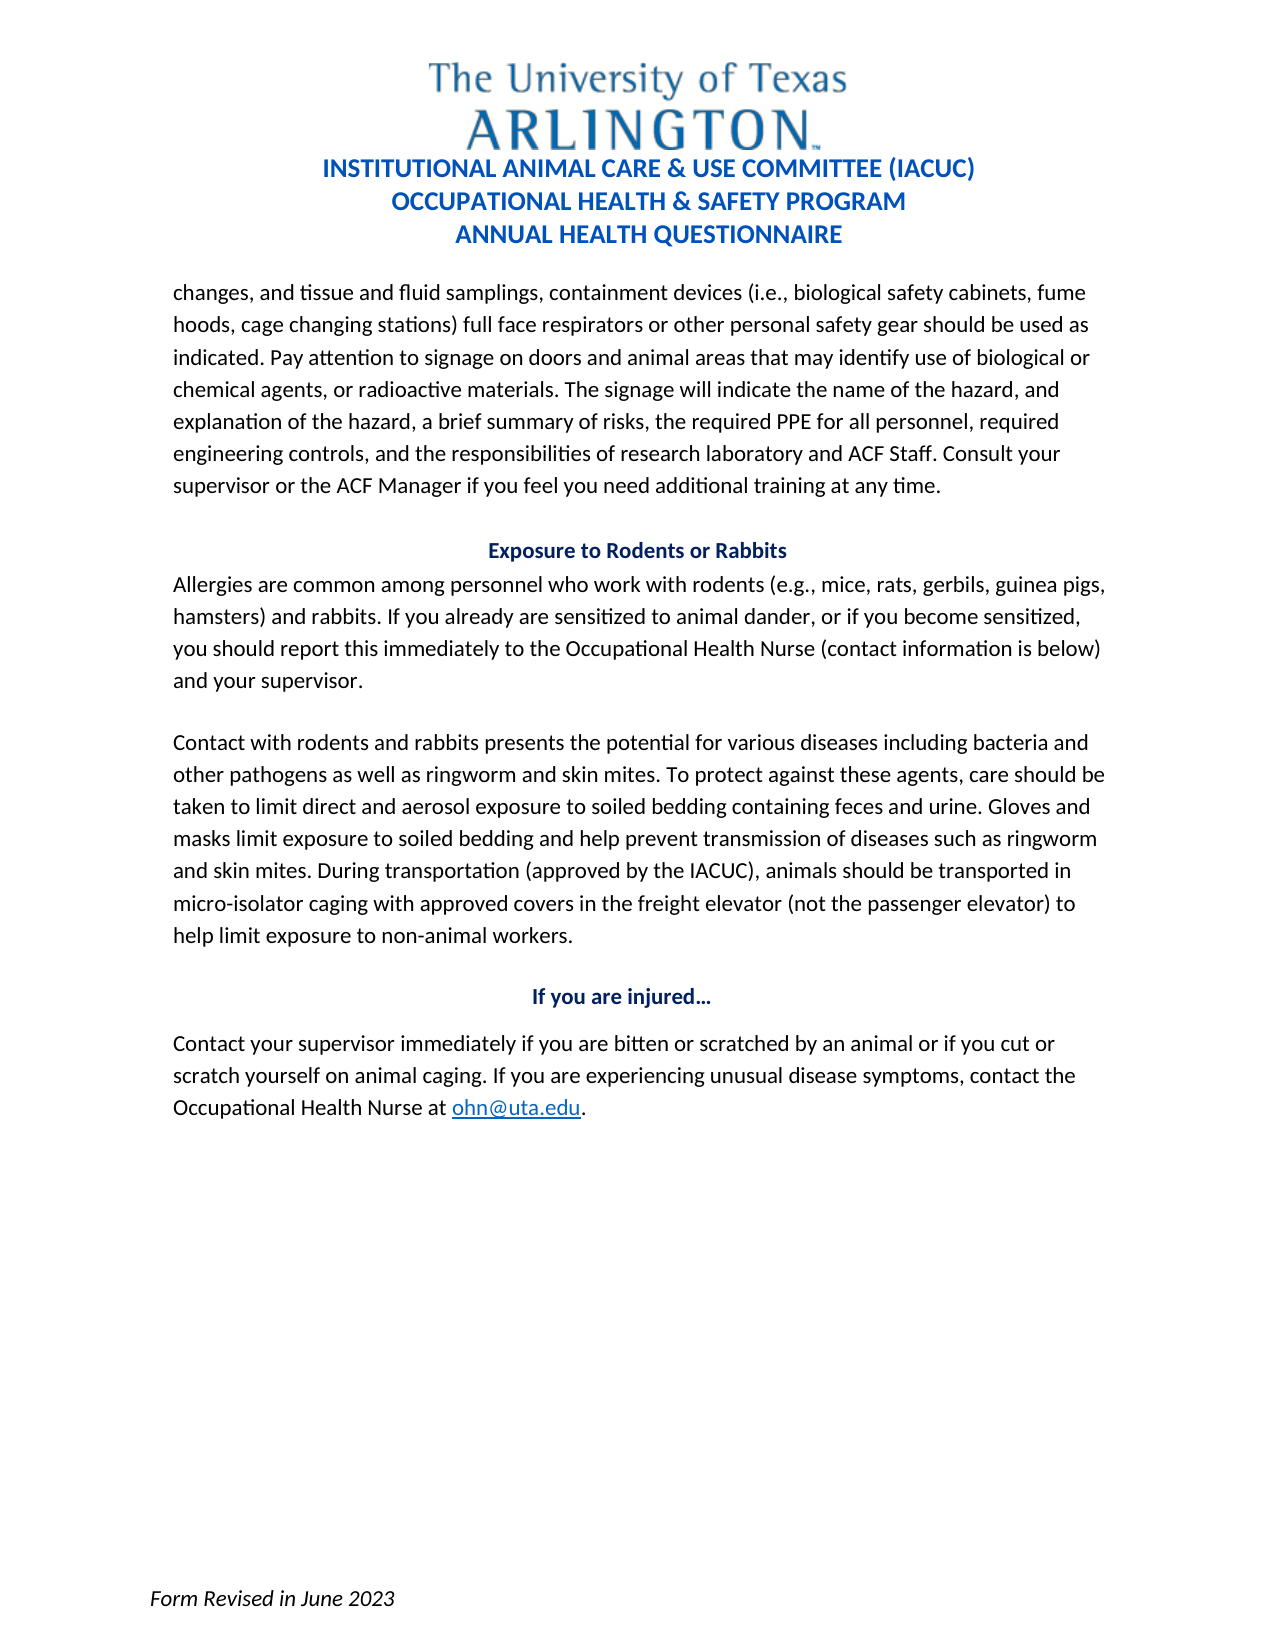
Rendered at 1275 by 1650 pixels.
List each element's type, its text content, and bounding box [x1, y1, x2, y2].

subtitle Exposure to Rodents or Rabbits [150, 536, 1125, 564]
text Allergies are common among personnel who work with rodents (e.g., mice, rats, gerbils, guinea pigs, hamsters) and rabbits. If you already are sensitized to animal dander, or if you become sensitized, you should report this immediately to the Occupational Health Nurse (contact information is below) and your supervisor. [173, 570, 1111, 694]
text If you are injured… [525, 982, 718, 1010]
picture [428, 62, 847, 150]
text Contact with rodents and rabbits presents the potential for various diseases including bacteria and other pathogens as well as ringworm and skin mites. To protect against these agents, care should be taken to limit direct and aerosol exposure to soiled bedding containing feces and urine. Gloves and masks limit exposure to soiled bedding and help prevent transmission of diseases such as ringworm and skin mites. During transportation (approved by the IACUC), animals should be transported in micro-isolator caging with approved covers in the freight elevator (not the passenger elevator) to help limit exposure to non-animal workers. [173, 728, 1109, 949]
text Contact your supervisor immediately if you are bitten or scratched by an animal or if you cut or scratch yourself on animal caging. If you are experiencing unusual disease symptoms, contact the Occupational Health Nurse at ohn@uta.edu. [173, 1029, 1113, 1121]
